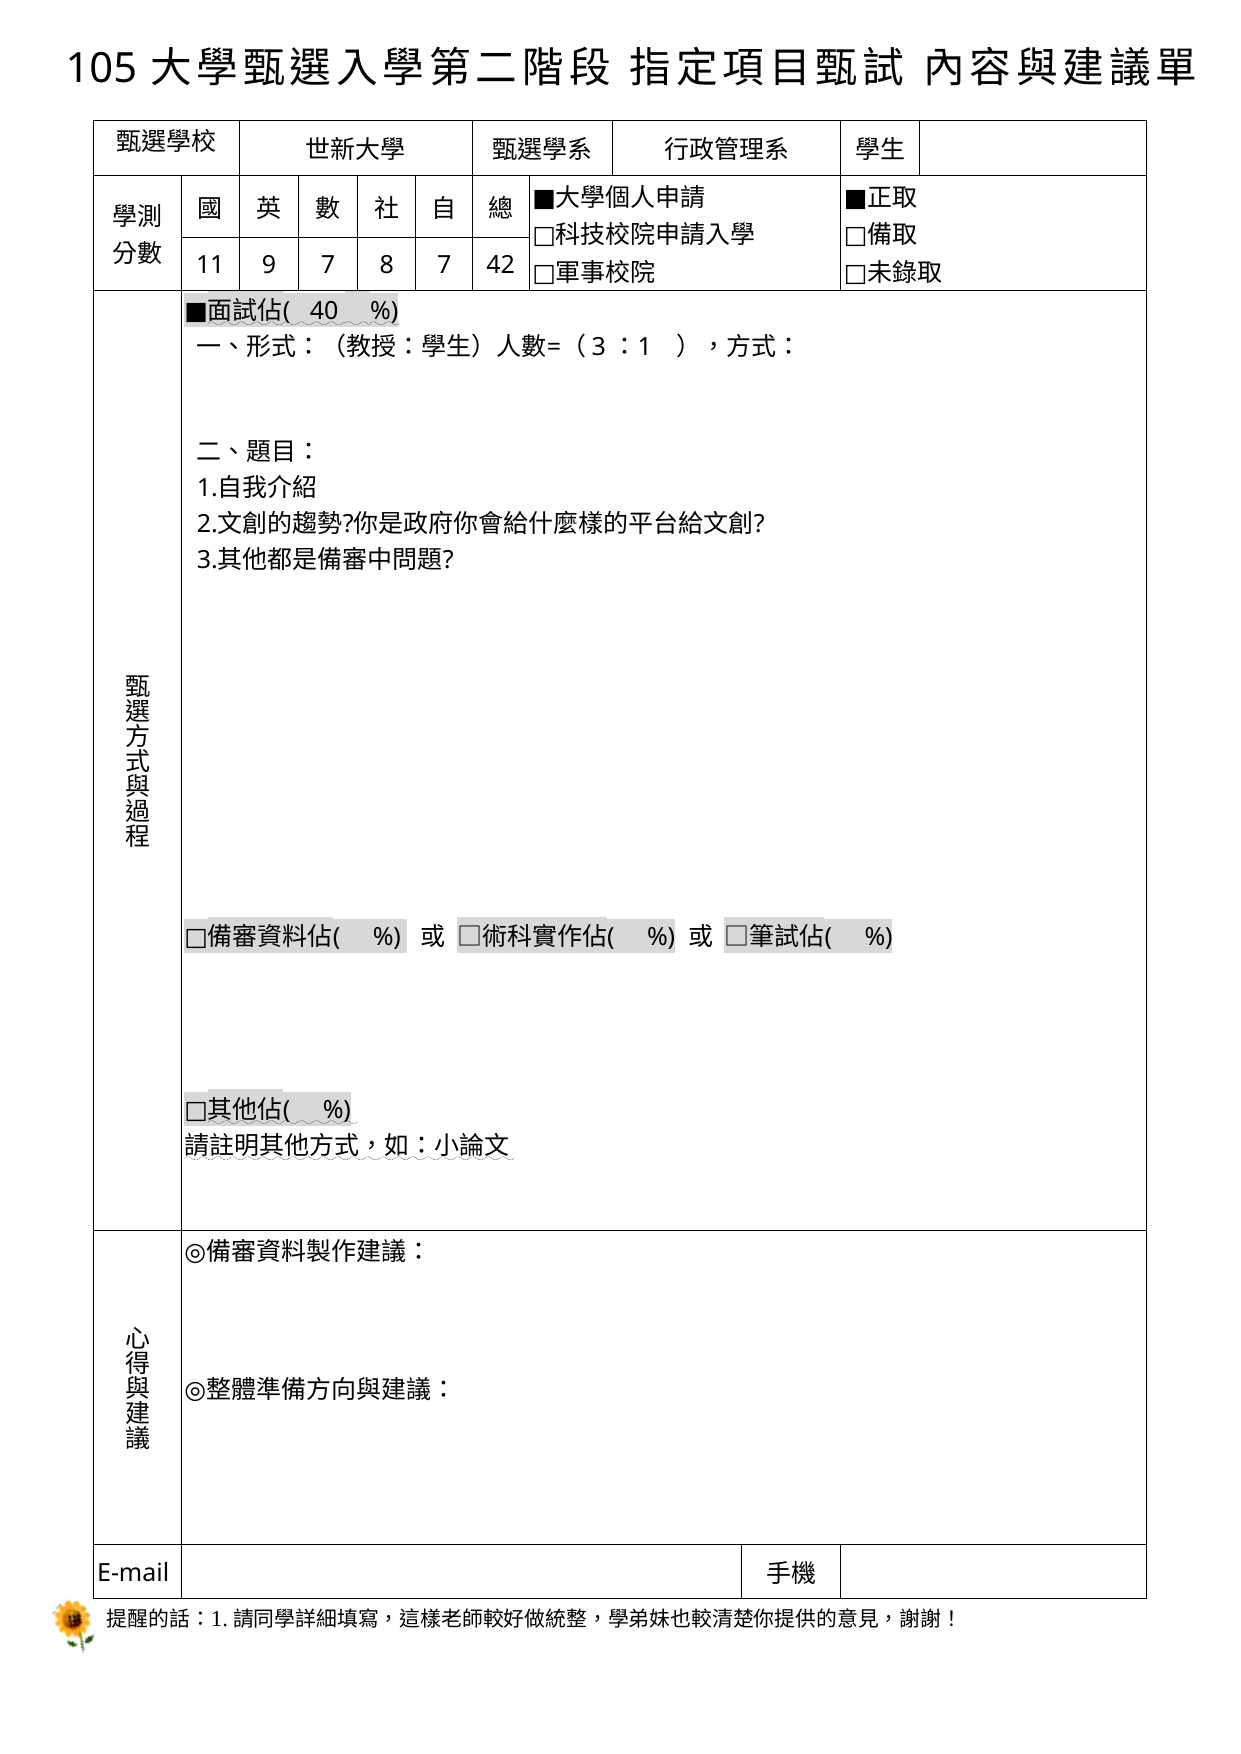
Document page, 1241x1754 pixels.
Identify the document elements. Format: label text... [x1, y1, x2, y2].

table_cell ◎備審資料製作建議： ◎整體準備方向與建議： [182, 1231, 1146, 1544]
table_header 甄選學校 [94, 121, 239, 175]
table_cell [182, 1545, 741, 1598]
table_cell ■大學個人申請 □科技校院申請入學 □軍事校院 [530, 176, 840, 289]
table_cell [841, 1545, 1146, 1598]
table_cell 國 [182, 176, 239, 237]
table_cell ■面試佔( 40 %) 一、形式：（教授：學生）人數=（ 3 ：1 ），方式： 二、題目： 1.自我介紹 2.文創的趨勢?你是政府你會給什麼樣的平台給文創? 3.其他都是備審中問題? □備審資料佔( %) 或 □術科實作佔( %) 或 □筆試佔( %) □其他佔( %) 請註明其他方式，如：小論文 [182, 291, 1146, 1230]
table_cell 11 [182, 238, 239, 289]
table_cell 9 [240, 238, 298, 289]
table_cell 總 [473, 176, 529, 237]
table_header 學生 [841, 121, 919, 175]
picture [43, 1593, 106, 1657]
table_cell 自 [416, 176, 472, 237]
table_cell 學測 分數 [94, 176, 181, 289]
table_header 行政管理系 [613, 121, 840, 175]
table_cell 7 [299, 238, 357, 289]
table_cell 數 [299, 176, 357, 237]
table_cell 手機 [742, 1545, 840, 1598]
table_cell 8 [358, 238, 415, 289]
table_cell 甄選方式與過程 [94, 291, 181, 1230]
table_cell 社 [358, 176, 415, 237]
table_cell 7 [416, 238, 472, 289]
text 提醒的話：1. 請同學詳細填寫，這樣老師較好做統整，學弟妹也較清楚你提供的意見，謝謝！ [106, 1599, 1134, 1636]
table_cell 42 [473, 238, 529, 289]
table_cell 心得與建議 [94, 1231, 181, 1544]
table_header [920, 121, 1146, 175]
table_cell ■正取 □備取 □未錄取 [841, 176, 1146, 289]
table_header 世新大學 [240, 121, 472, 175]
table_header 甄選學系 [473, 121, 612, 175]
table_cell 英 [240, 176, 298, 237]
table_cell E-mail [94, 1545, 181, 1598]
